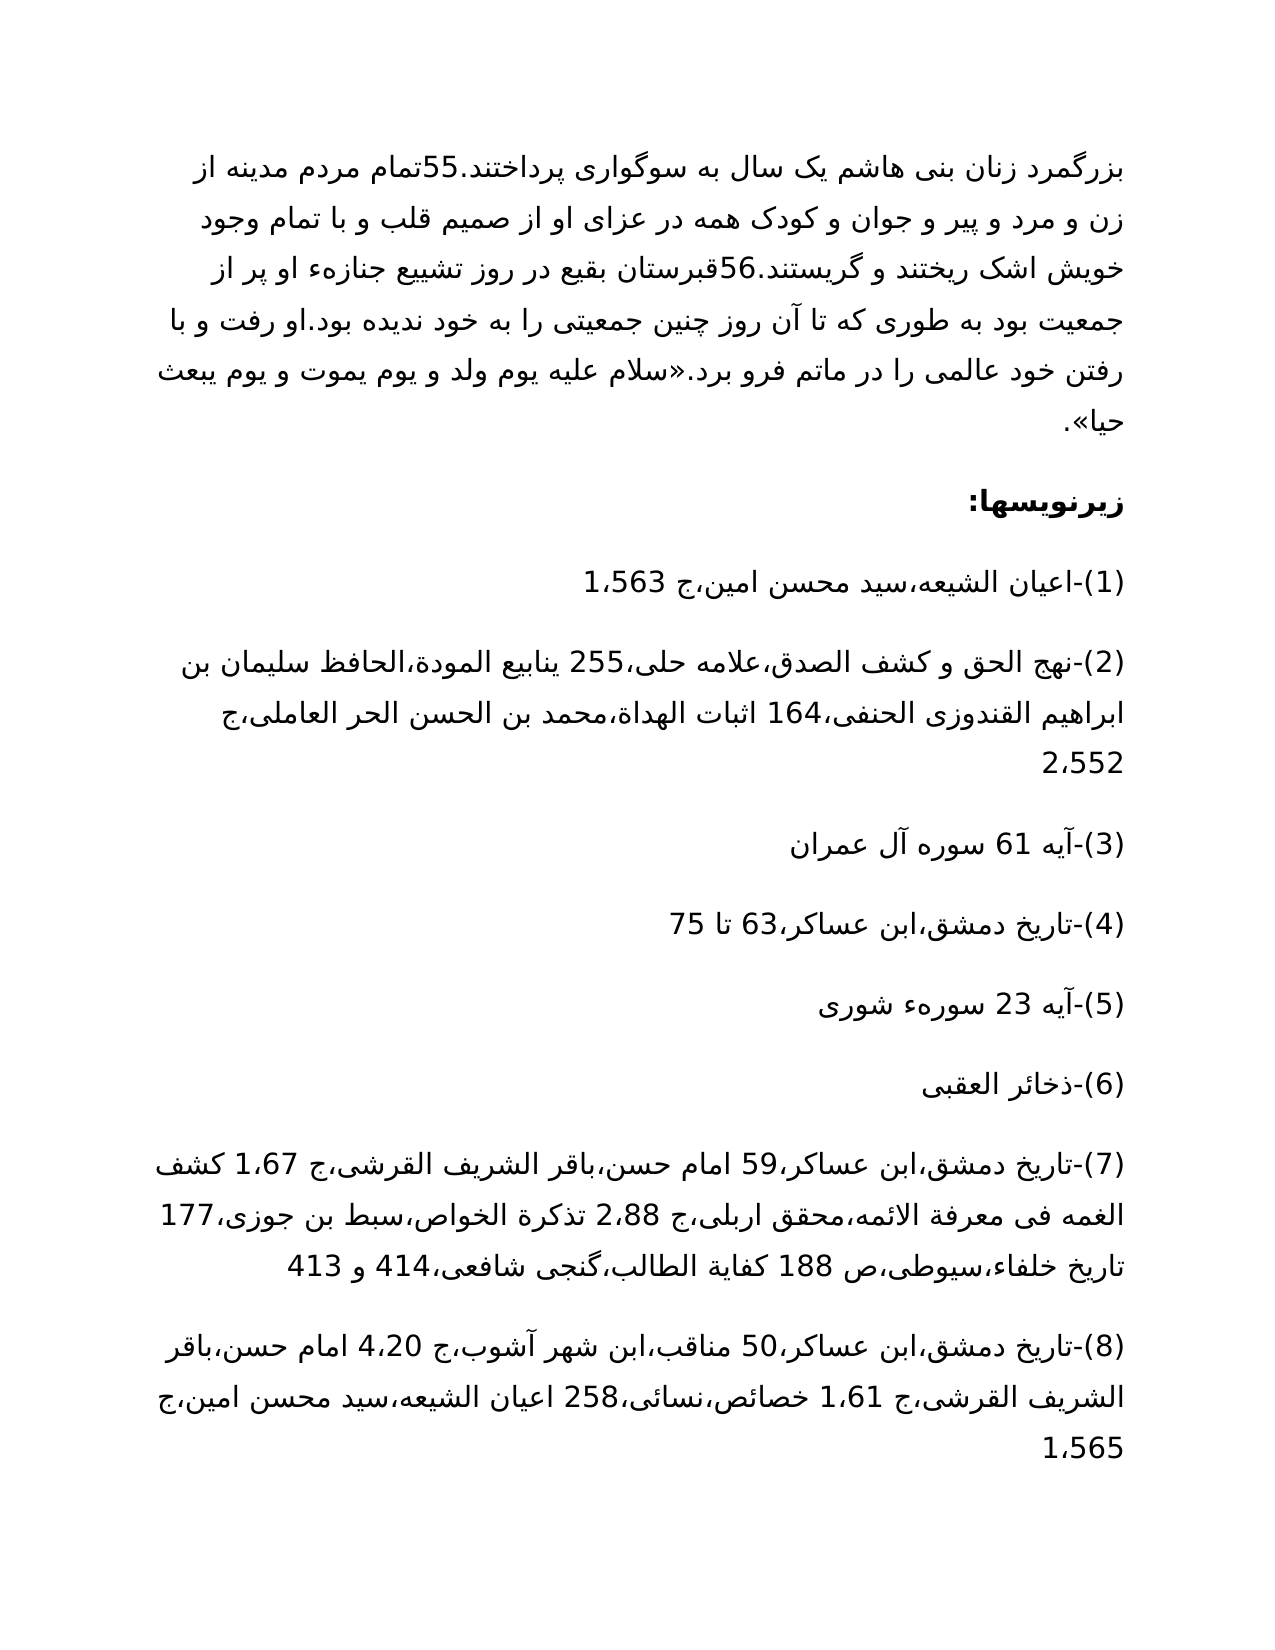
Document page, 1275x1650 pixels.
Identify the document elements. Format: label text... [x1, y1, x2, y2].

text (6)-ذخائر العقبی [150, 1067, 1125, 1101]
text (7)-تاریخ دمشق،ابن عساکر،59 امام حسن،باقر الشریف القرشی،ج 1،67 کشف الغمه فی معرفة الائمه،محقق اربلی،ج 2،88 تذکرة الخواص،سبط بن جوزی،177 تاریخ خلفاء،سیوطی،ص 188 کفایة الطالب،گنجی شافعی،414 و 413 [150, 1147, 1125, 1283]
text (2)-نهج الحق و کشف الصدق،علامه حلی،255 ینابیع المودة،الحافظ سلیمان بن ابراهیم القندوزی الحنفی،164 اثبات الهداة،محمد بن الحسن الحر العاملی،ج 2،552 [150, 645, 1125, 781]
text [150, 150, 1125, 439]
text (1)-اعیان الشیعه،سید محسن امین،ج 1،563 [150, 565, 1125, 599]
text (3)-آیه 61 سوره آل عمران [150, 827, 1125, 861]
text (5)-آیه 23 سورهء شوری [150, 987, 1125, 1021]
text (4)-تاریخ دمشق،ابن عساکر،63 تا 75 [150, 907, 1125, 941]
text (8)-تاریخ دمشق،ابن عساکر،50 مناقب،ابن شهر آشوب،ج 4،20 امام حسن،باقر الشریف القرشی،ج 1،61 خصائص،نسائی،258 اعیان الشیعه،سید محسن امین،ج 1،565 [150, 1329, 1125, 1465]
text زیرنویسها: [150, 485, 1125, 519]
